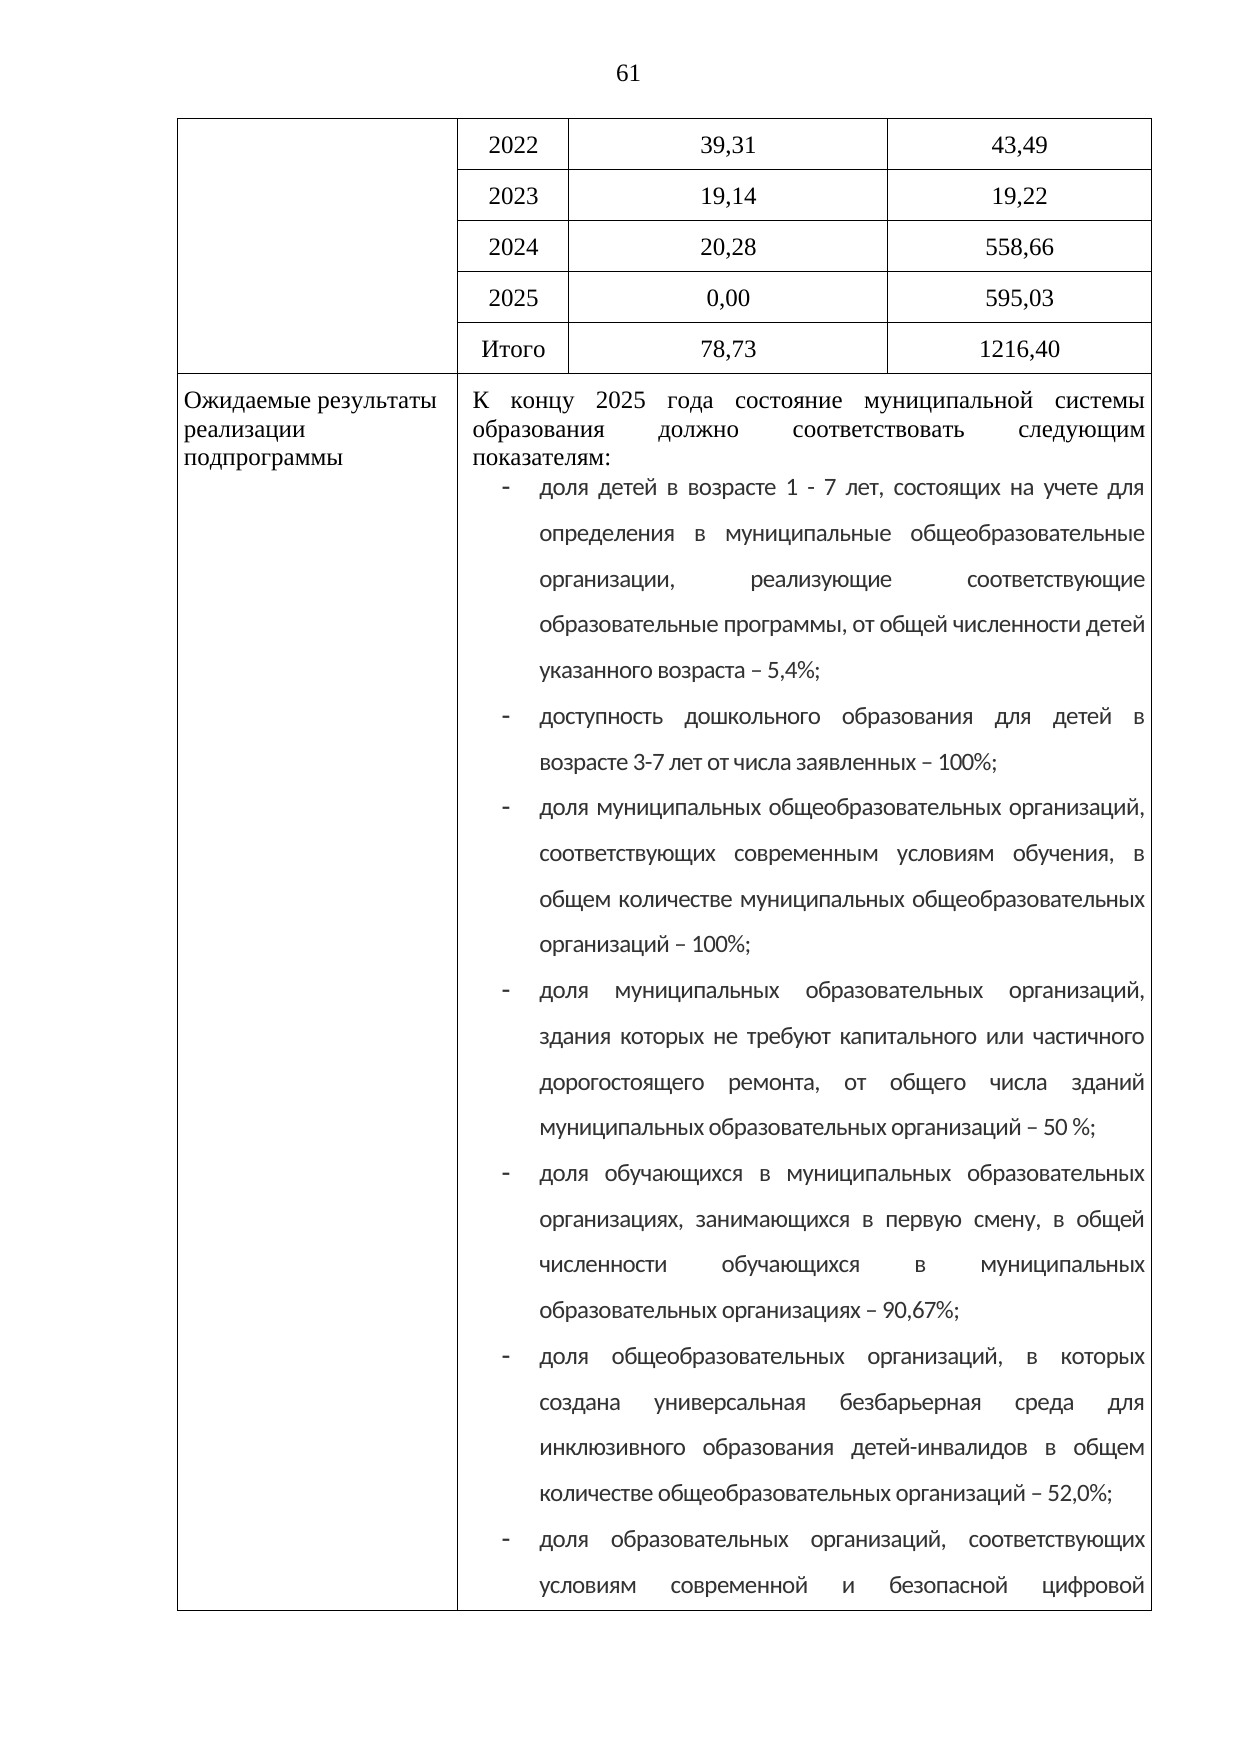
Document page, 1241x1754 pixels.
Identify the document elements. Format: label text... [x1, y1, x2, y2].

table_cell Итого [458, 323, 568, 373]
table_cell 39,31 [569, 119, 887, 169]
table_cell 1216,40 [888, 323, 1151, 373]
table_cell 558,66 [888, 221, 1151, 271]
table_cell 2024 [458, 221, 568, 271]
table_cell 2022 [458, 119, 568, 169]
table_cell 2023 [458, 170, 568, 220]
table_cell 0,00 [569, 272, 887, 322]
table_cell 20,28 [569, 221, 887, 271]
table_cell 43,49 [888, 119, 1151, 169]
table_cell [458, 374, 1151, 1610]
table_cell 595,03 [888, 272, 1151, 322]
table_cell 19,14 [569, 170, 887, 220]
table_cell 78,73 [569, 323, 887, 373]
table_cell 2025 [458, 272, 568, 322]
table_cell 19,22 [888, 170, 1151, 220]
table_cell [178, 374, 457, 1610]
